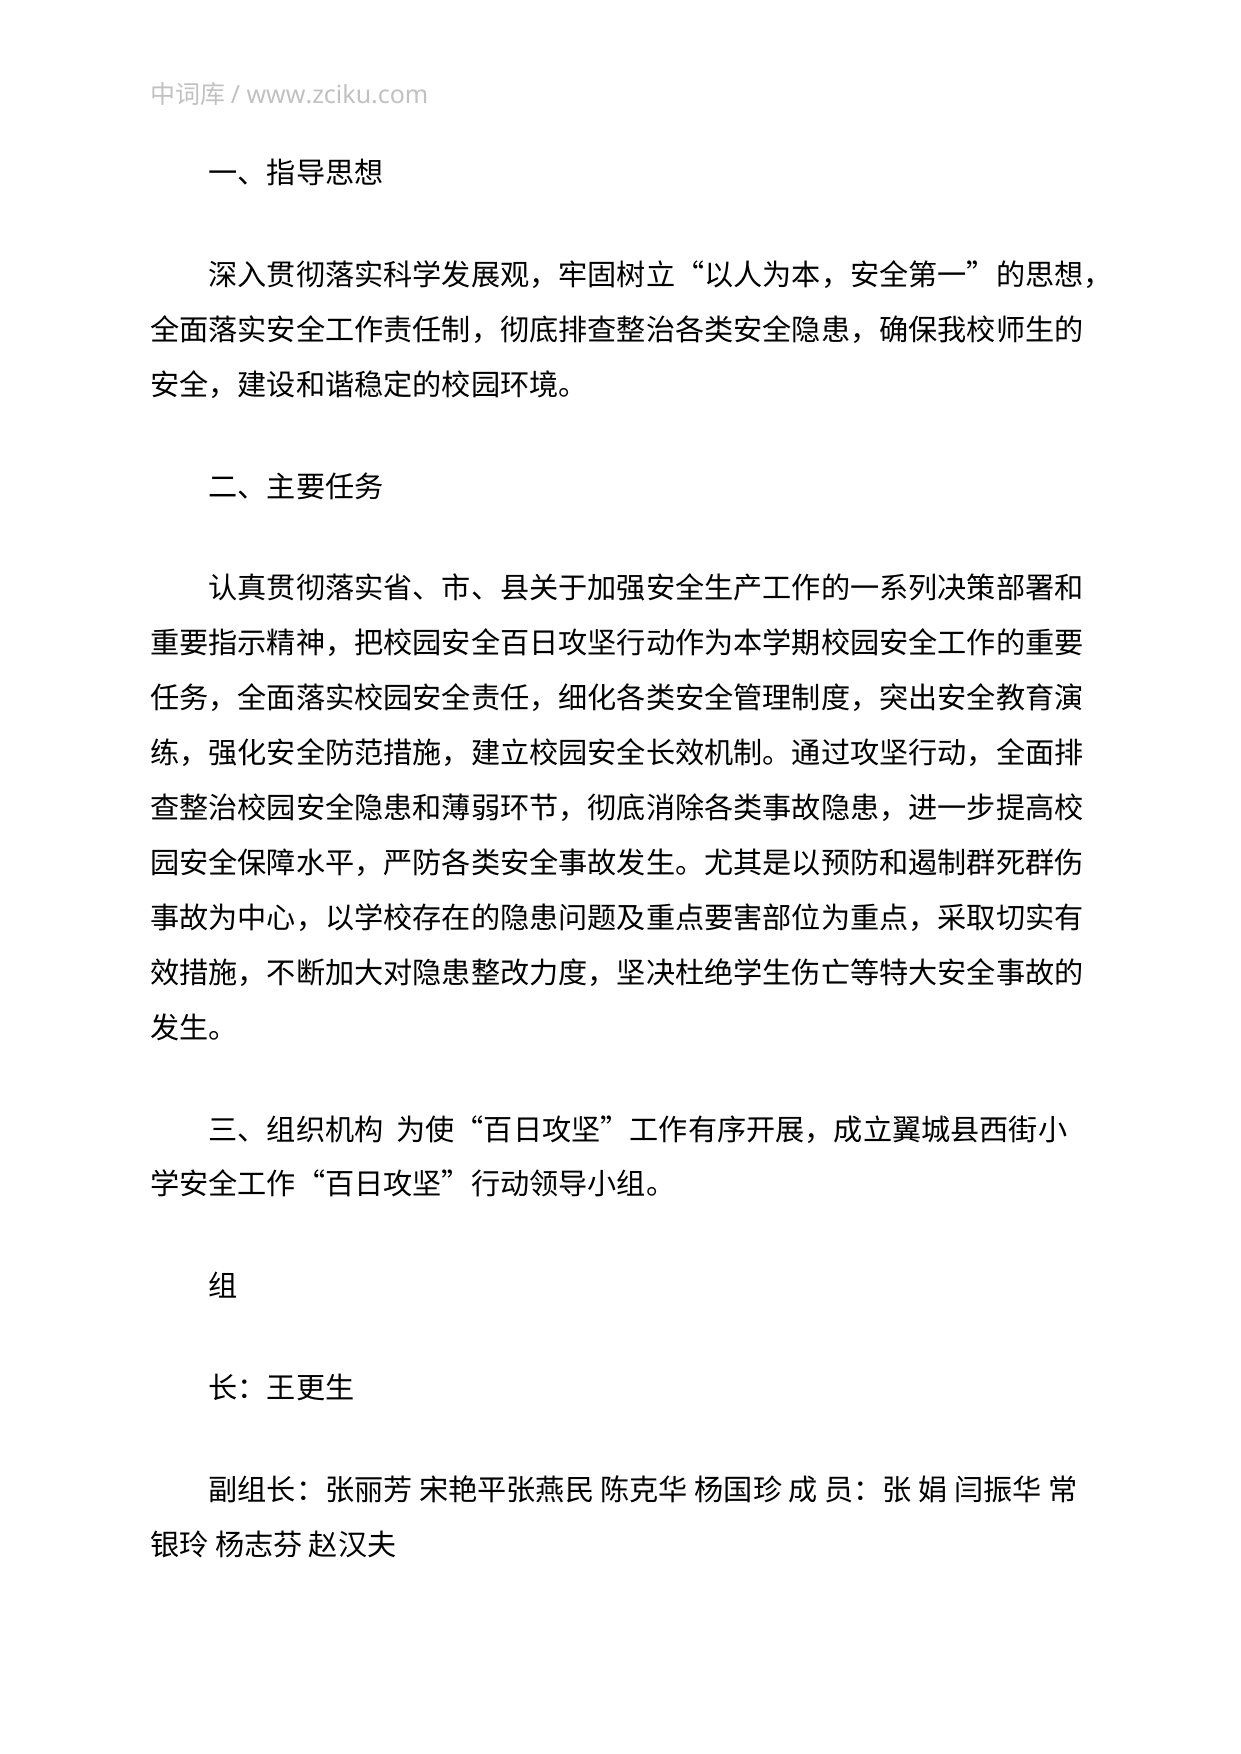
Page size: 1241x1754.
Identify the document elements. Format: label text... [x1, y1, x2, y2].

text 副组长：张丽芳 宋艳平张燕民 陈克华 杨国珍 成 员：张 娟 闫振华 常银玲 杨志芬 赵汉夫 [150, 1466, 1090, 1563]
text 一、指导思想 [150, 150, 1090, 192]
text 认真贯彻落实省、市、县关于加强安全生产工作的一系列决策部署和重要指示精神，把校园安全百日攻坚行动作为本学期校园安全工作的重要任务，全面落实校园安全责任，细化各类安全管理制度，突出安全教育演练，强化安全防范措施，建立校园安全长效机制。通过攻坚行动，全面排查整治校园安全隐患和薄弱环节，彻底消除各类事故隐患，进一步提高校园安全保障水平，严防各类安全事故发生。尤其是以预防和遏制群死群伤事故为中心，以学校存在的隐患问题及重点要害部位为重点，采取切实有效措施，不断加大对隐患整改力度，坚决杜绝学生伤亡等特大安全事故的发生。 [150, 565, 1090, 1047]
text 组 [150, 1263, 1090, 1305]
text 长：王更生 [150, 1364, 1090, 1407]
text 二、主要任务 [150, 463, 1090, 506]
text 深入贯彻落实科学发展观，牢固树立“以人为本，安全第一”的思想，全面落实安全工作责任制，彻底排查整治各类安全隐患，确保我校师生的安全，建设和谐稳定的校园环境。 [150, 252, 1090, 404]
text 三、组织机构 为使“百日攻坚”工作有序开展，成立翼城县西街小学安全工作“百日攻坚”行动领导小组。 [150, 1106, 1090, 1203]
